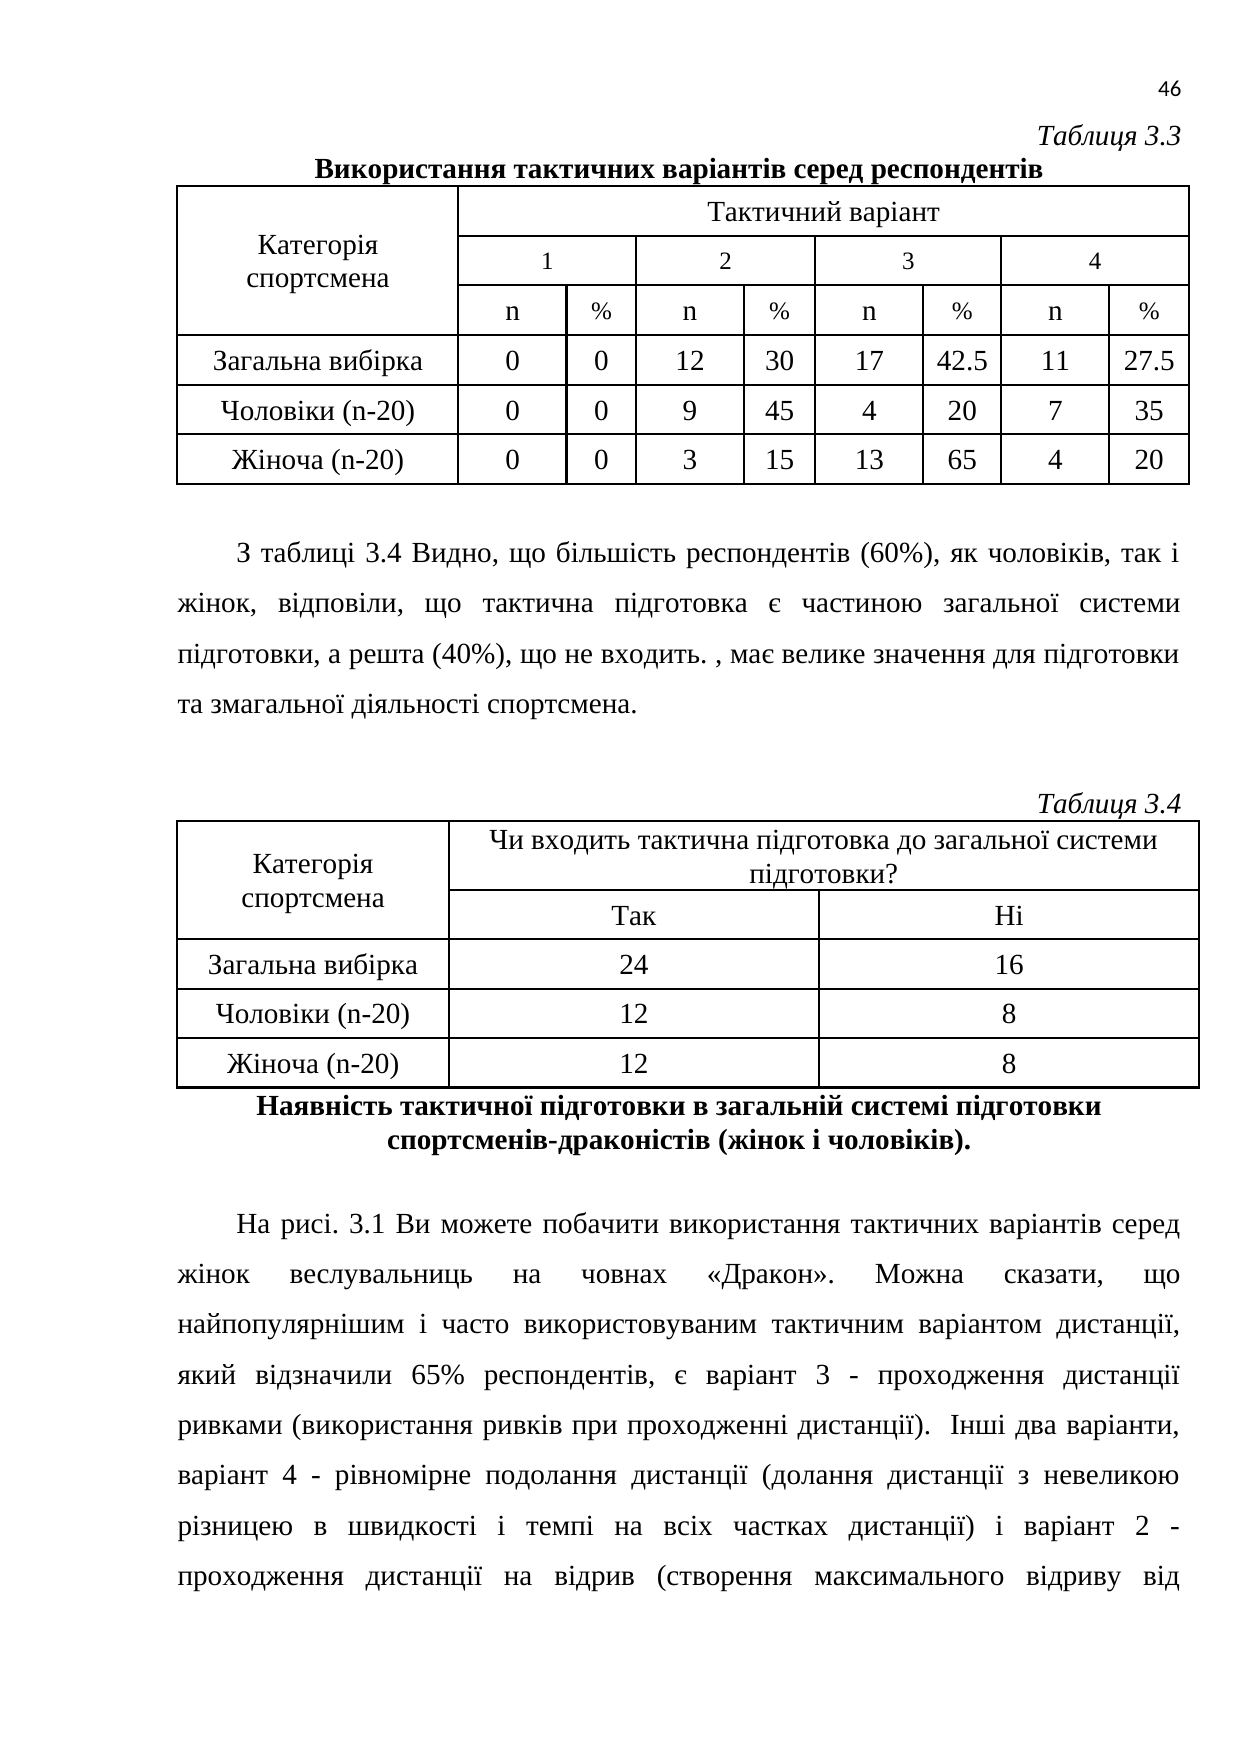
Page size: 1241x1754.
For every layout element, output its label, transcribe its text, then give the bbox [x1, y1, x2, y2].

table_cell 45 [745, 386, 814, 433]
table_cell 20 [924, 386, 1000, 433]
table_cell Чоловіки (n-20) [178, 990, 448, 1037]
table_cell Так [450, 891, 818, 938]
table_cell 12 [450, 1039, 818, 1086]
table_cell 16 [820, 940, 1198, 987]
table_cell 30 [745, 336, 814, 383]
table_header Категорія спортсмена [178, 822, 448, 938]
table_cell 12 [637, 336, 743, 383]
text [177, 1206, 1181, 1592]
table_cell n [1002, 286, 1108, 334]
table_header Чи входить тактична підготовка до загальної системи підготовки? [450, 822, 1198, 889]
table_cell n [816, 286, 922, 334]
table_header Тактичний варіант [459, 187, 1188, 235]
table_cell 65 [924, 435, 1000, 483]
text Таблиця 3.3 [177, 118, 1181, 152]
table_cell 0 [568, 336, 635, 383]
table_cell 0 [459, 336, 565, 383]
table_cell n [637, 286, 743, 334]
table_cell 12 [450, 990, 818, 1037]
table_cell 4 [1002, 435, 1108, 483]
table_cell % [745, 286, 814, 334]
table_cell n [459, 286, 565, 334]
table_cell 8 [820, 990, 1198, 1037]
table_cell 0 [459, 386, 565, 433]
table_cell Чоловіки (n-20) [178, 386, 457, 433]
table_cell % [568, 286, 635, 334]
table_cell 0 [568, 386, 635, 433]
table_cell 4 [816, 386, 922, 433]
table_cell % [924, 286, 1000, 334]
table_cell 35 [1110, 386, 1188, 433]
table_cell 15 [745, 435, 814, 483]
table_cell 20 [1110, 435, 1188, 483]
table_cell 9 [637, 386, 743, 433]
table_cell 0 [568, 435, 635, 483]
table_cell 3 [816, 237, 1000, 284]
table_cell 42.5 [924, 336, 1000, 383]
table_header Категорія спортсмена [178, 187, 457, 334]
table_cell 27.5 [1110, 336, 1188, 383]
table_cell 8 [820, 1039, 1198, 1086]
table_cell Ні [820, 891, 1198, 938]
table_cell 7 [1002, 386, 1108, 433]
table_cell 24 [450, 940, 818, 987]
table_cell Загальна вибірка [178, 336, 457, 383]
table_cell 11 [1002, 336, 1108, 383]
table_cell 17 [816, 336, 922, 383]
text Використання тактичних варіантів серед респондентів [177, 152, 1181, 185]
table_cell 4 [1002, 237, 1188, 284]
table_cell 0 [459, 435, 565, 483]
text Таблиця 3.4 [177, 787, 1181, 820]
text З таблиці 3.4 Видно, що більшість респондентів (60%), як чоловіків, так і жінок, відповіли, що тактична підготовка є частиною загальної системи підготовки, а решта (40%), що не входить. , має велике значення для підготовки та змагальної діяльності спортсмена. [177, 535, 1181, 719]
table_cell 3 [637, 435, 743, 483]
table_cell 2 [637, 237, 814, 284]
table_cell Загальна вибірка [178, 940, 448, 987]
table_cell 1 [459, 237, 635, 284]
table_cell Жіноча (n-20) [178, 1039, 448, 1086]
table_cell % [1110, 286, 1188, 334]
table_cell Жіноча (n-20) [178, 435, 457, 483]
text Наявність тактичної підготовки в загальній системі підготовки спортсменів-драконістів (жінок і чоловіків). [177, 1089, 1181, 1156]
table_cell 13 [816, 435, 922, 483]
